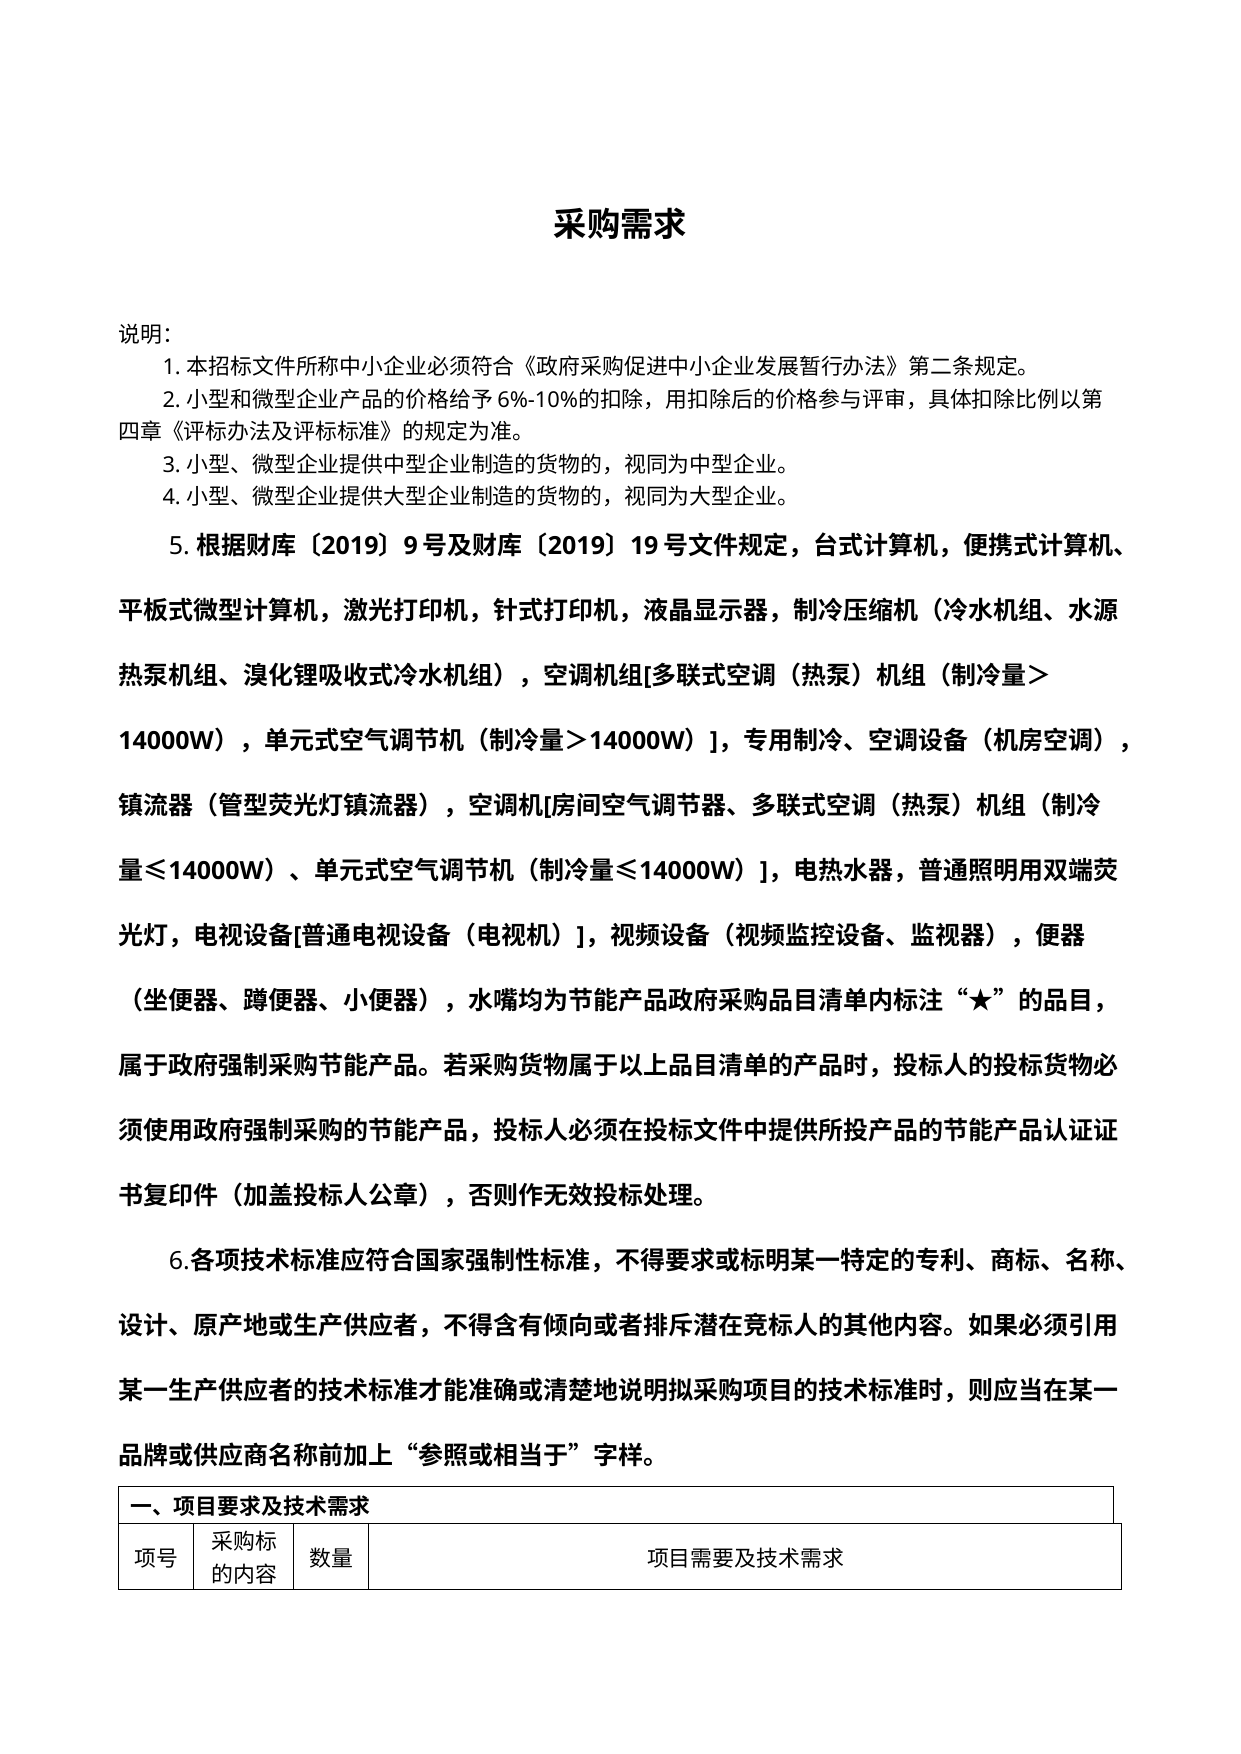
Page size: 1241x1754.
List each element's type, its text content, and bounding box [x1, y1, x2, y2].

text 3. 小型、微型企业提供中型企业制造的货物的，视同为中型企业。 [118, 446, 1122, 479]
table_cell 数量 [294, 1524, 368, 1589]
text 5. 根据财库〔2019〕9号及财库〔2019〕19号文件规定，台式计算机，便携式计算机、平板式微型计算机，激光打印机，针式打印机，液晶显示器，制冷压缩机（冷水机组、水源热泵机组、溴化锂吸收式冷水机组），空调机组[多联式空调（热泵）机组（制冷量＞14000W），单元式空气调节机（制冷量＞14000W）]，专用制冷、空调设备（机房空调），镇流器（管型荧光灯镇流器），空调机[房间空气调节器、多联式空调（热泵）机组（制冷量≤14000W）、单元式空气调节机（制冷量≤14000W）]，电热水器，普通照明用双端荧光灯，电视设备[普通电视设备（电视机）]，视频设备（视频监控设备、监视器），便器（坐便器、蹲便器、小便器），水嘴均为节能产品政府采购品目清单内标注“★”的品目，属于政府强制采购节能产品。若采购货物属于以上品目清单的产品时，投标人的投标货物必须使用政府强制采购的节能产品，投标人必须在投标文件中提供所投产品的节能产品认证证书复印件（加盖投标人公章），否则作无效投标处理。 [118, 511, 1122, 1226]
table_cell 项号 [119, 1524, 193, 1589]
table_cell 项目需要及技术需求 [369, 1524, 1121, 1589]
text 6.各项技术标准应符合国家强制性标准，不得要求或标明某一特定的专利、商标、名称、设计、原产地或生产供应者，不得含有倾向或者排斥潜在竞标人的其他内容。如果必须引用某一生产供应者的技术标准才能准确或清楚地说明拟采购项目的技术标准时，则应当在某一品牌或供应商名称前加上“参照或相当于”字样。 [118, 1226, 1122, 1486]
text 2. 小型和微型企业产品的价格给予6%-10%的扣除，用扣除后的价格参与评审，具体扣除比例以第四章《评标办法及评标标准》的规定为准。 [118, 381, 1122, 446]
text 1. 本招标文件所称中小企业必须符合《政府采购促进中小企业发展暂行办法》第二条规定。 [118, 349, 1122, 381]
subtitle 采购需求 [118, 189, 1122, 254]
text 4. 小型、微型企业提供大型企业制造的货物的，视同为大型企业。 [118, 479, 1122, 511]
table_header 一、项目要求及技术需求 [119, 1487, 1113, 1523]
table_cell 采购标的内容 [194, 1524, 293, 1589]
text 说明： [118, 316, 1122, 349]
